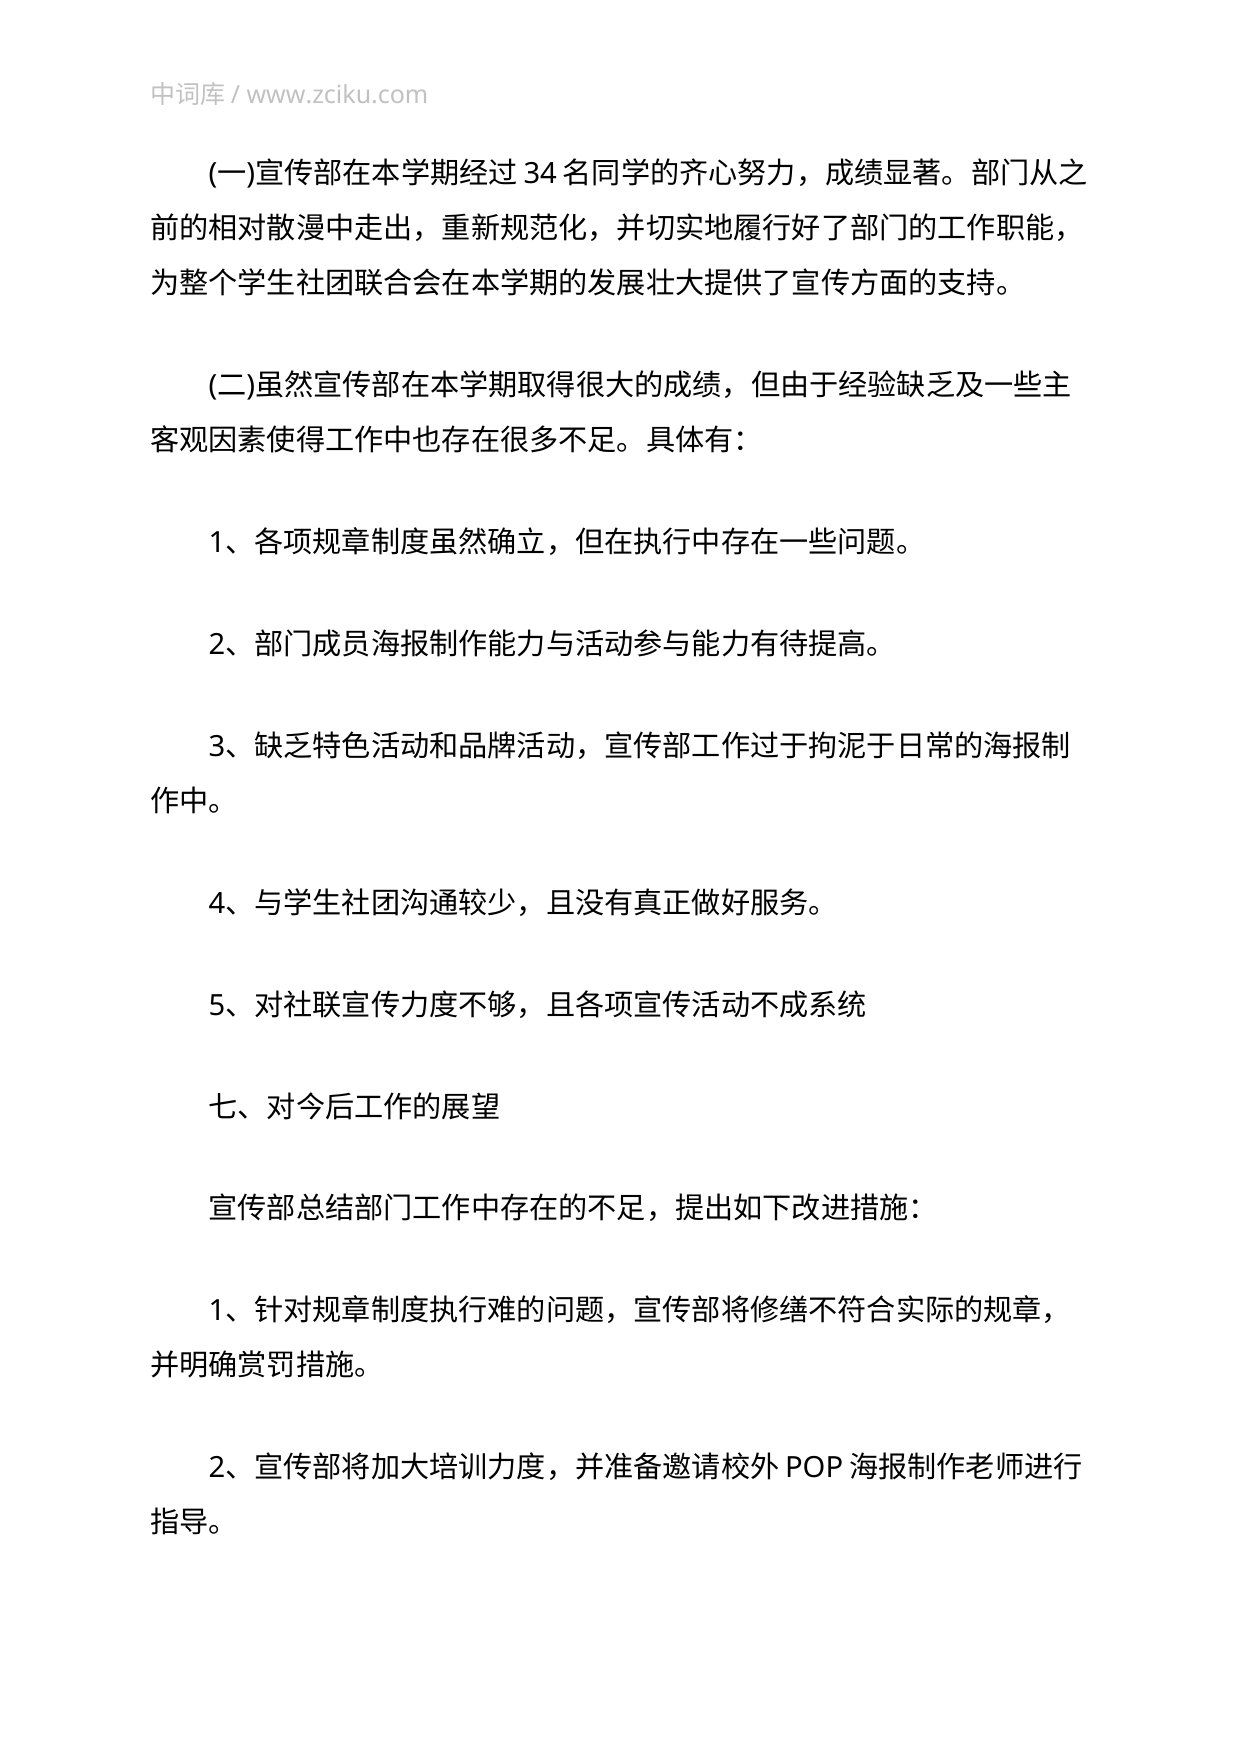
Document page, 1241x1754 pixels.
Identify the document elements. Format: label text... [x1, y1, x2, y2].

text 3、缺乏特色活动和品牌活动，宣传部工作过于拘泥于日常的海报制作中。 [150, 722, 1090, 820]
text 七、对今后工作的展望 [150, 1083, 1090, 1125]
text 1、各项规章制度虽然确立，但在执行中存在一些问题。 [150, 518, 1090, 561]
text (一)宣传部在本学期经过34名同学的齐心努力，成绩显著。部门从之前的相对散漫中走出，重新规范化，并切实地履行好了部门的工作职能，为整个学生社团联合会在本学期的发展壮大提供了宣传方面的支持。 [150, 150, 1090, 302]
text 5、对社联宣传力度不够，且各项宣传活动不成系统 [150, 981, 1090, 1023]
text (二)虽然宣传部在本学期取得很大的成绩，但由于经验缺乏及一些主客观因素使得工作中也存在很多不足。具体有： [150, 362, 1090, 459]
text 宣传部总结部门工作中存在的不足，提出如下改进措施： [150, 1185, 1090, 1227]
text 2、部门成员海报制作能力与活动参与能力有待提高。 [150, 620, 1090, 663]
text 2、宣传部将加大培训力度，并准备邀请校外POP海报制作老师进行指导。 [150, 1443, 1090, 1541]
text 1、针对规章制度执行难的问题，宣传部将修缮不符合实际的规章，并明确赏罚措施。 [150, 1287, 1090, 1384]
text 4、与学生社团沟通较少，且没有真正做好服务。 [150, 879, 1090, 922]
